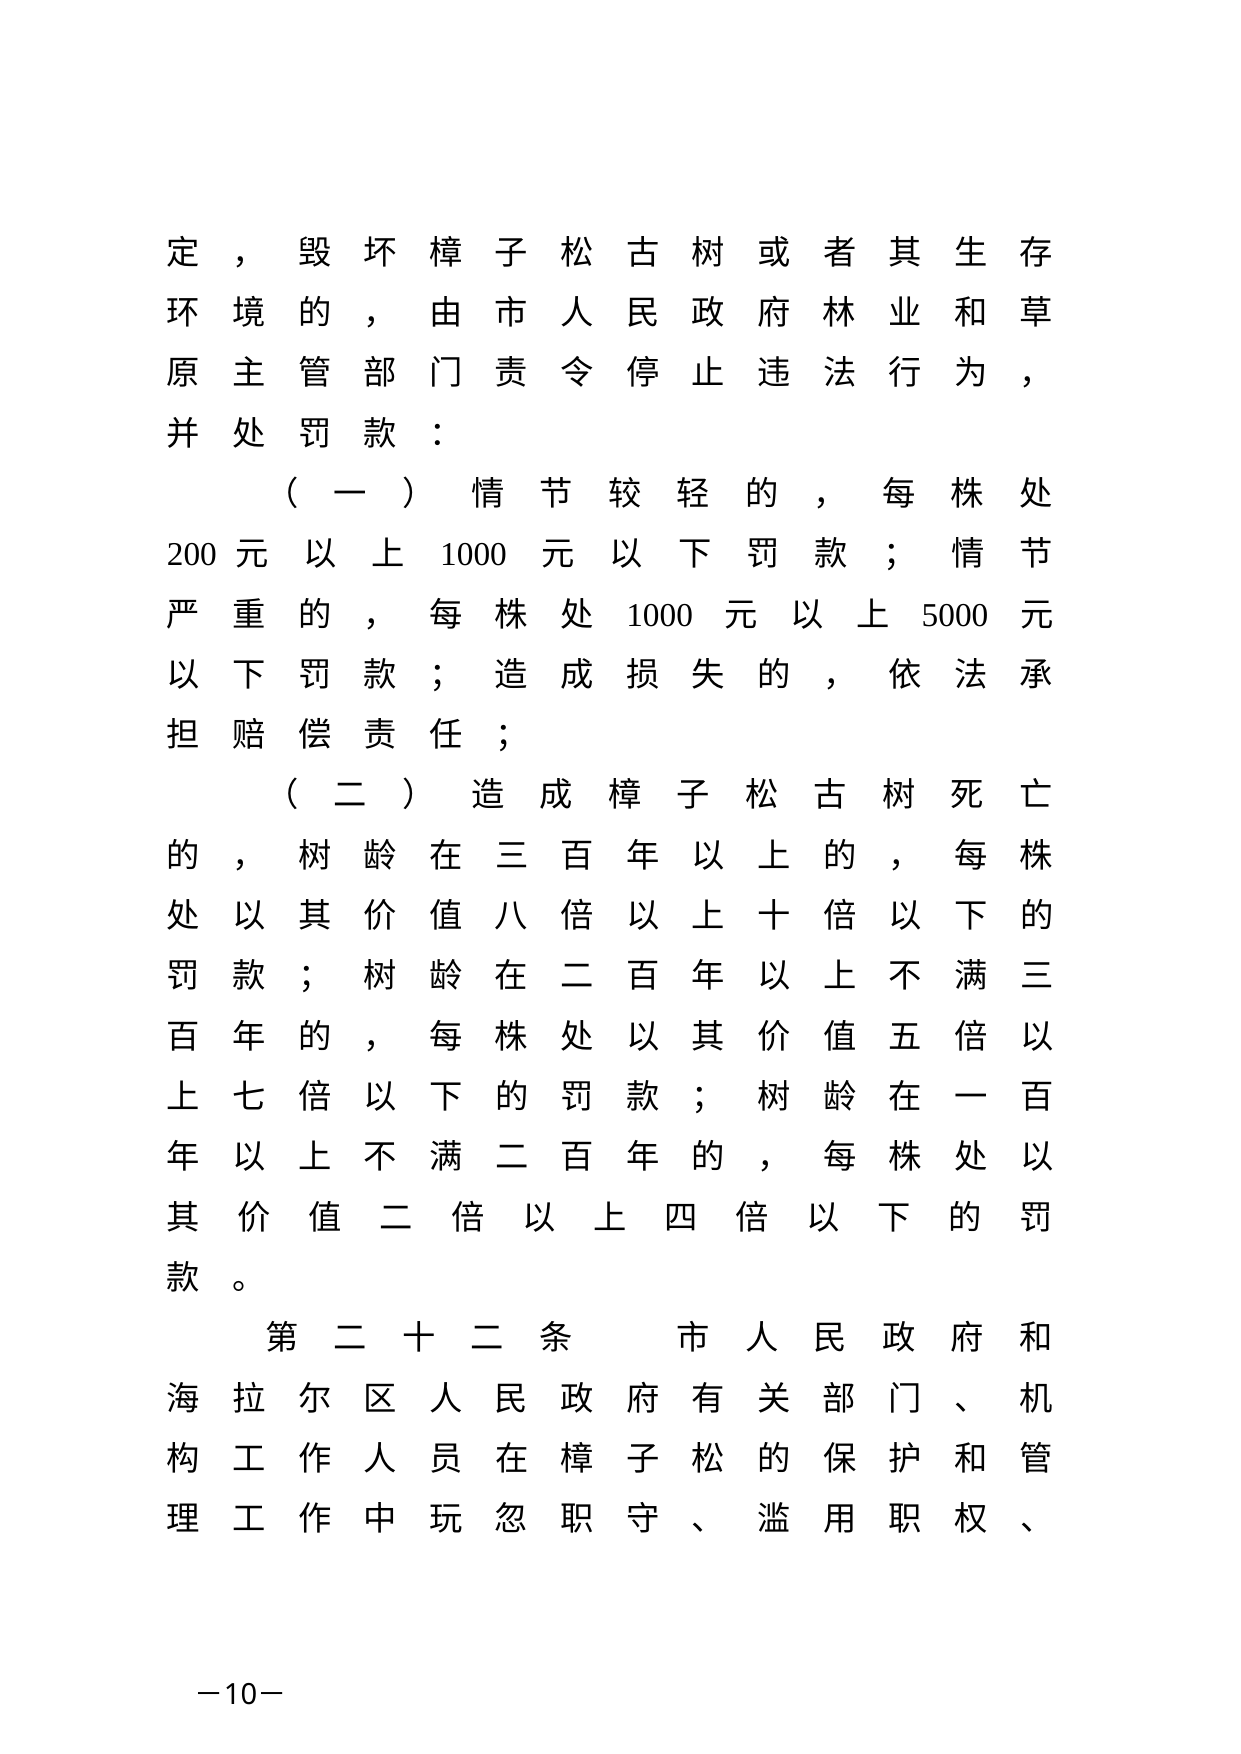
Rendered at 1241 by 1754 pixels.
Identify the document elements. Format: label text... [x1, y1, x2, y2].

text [167, 1305, 1085, 1546]
text （一）情节较轻的，每株处200元以上1000元以下罚款；情节严重的，每株处1000元以上5000元以下罚款；造成损失的，依法承担赔偿责任； [167, 461, 1085, 762]
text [167, 219, 1085, 461]
text （二）造成樟子松古树死亡的，树龄在三百年以上的，每株处以其价值八倍以上十倍以下的罚款；树龄在二百年以上不满三百年的，每株处以其价值五倍以上七倍以下的罚款；树龄在一百年以上不满二百年的，每株处以其价值二倍以上四倍以下的罚款。 [167, 762, 1085, 1305]
